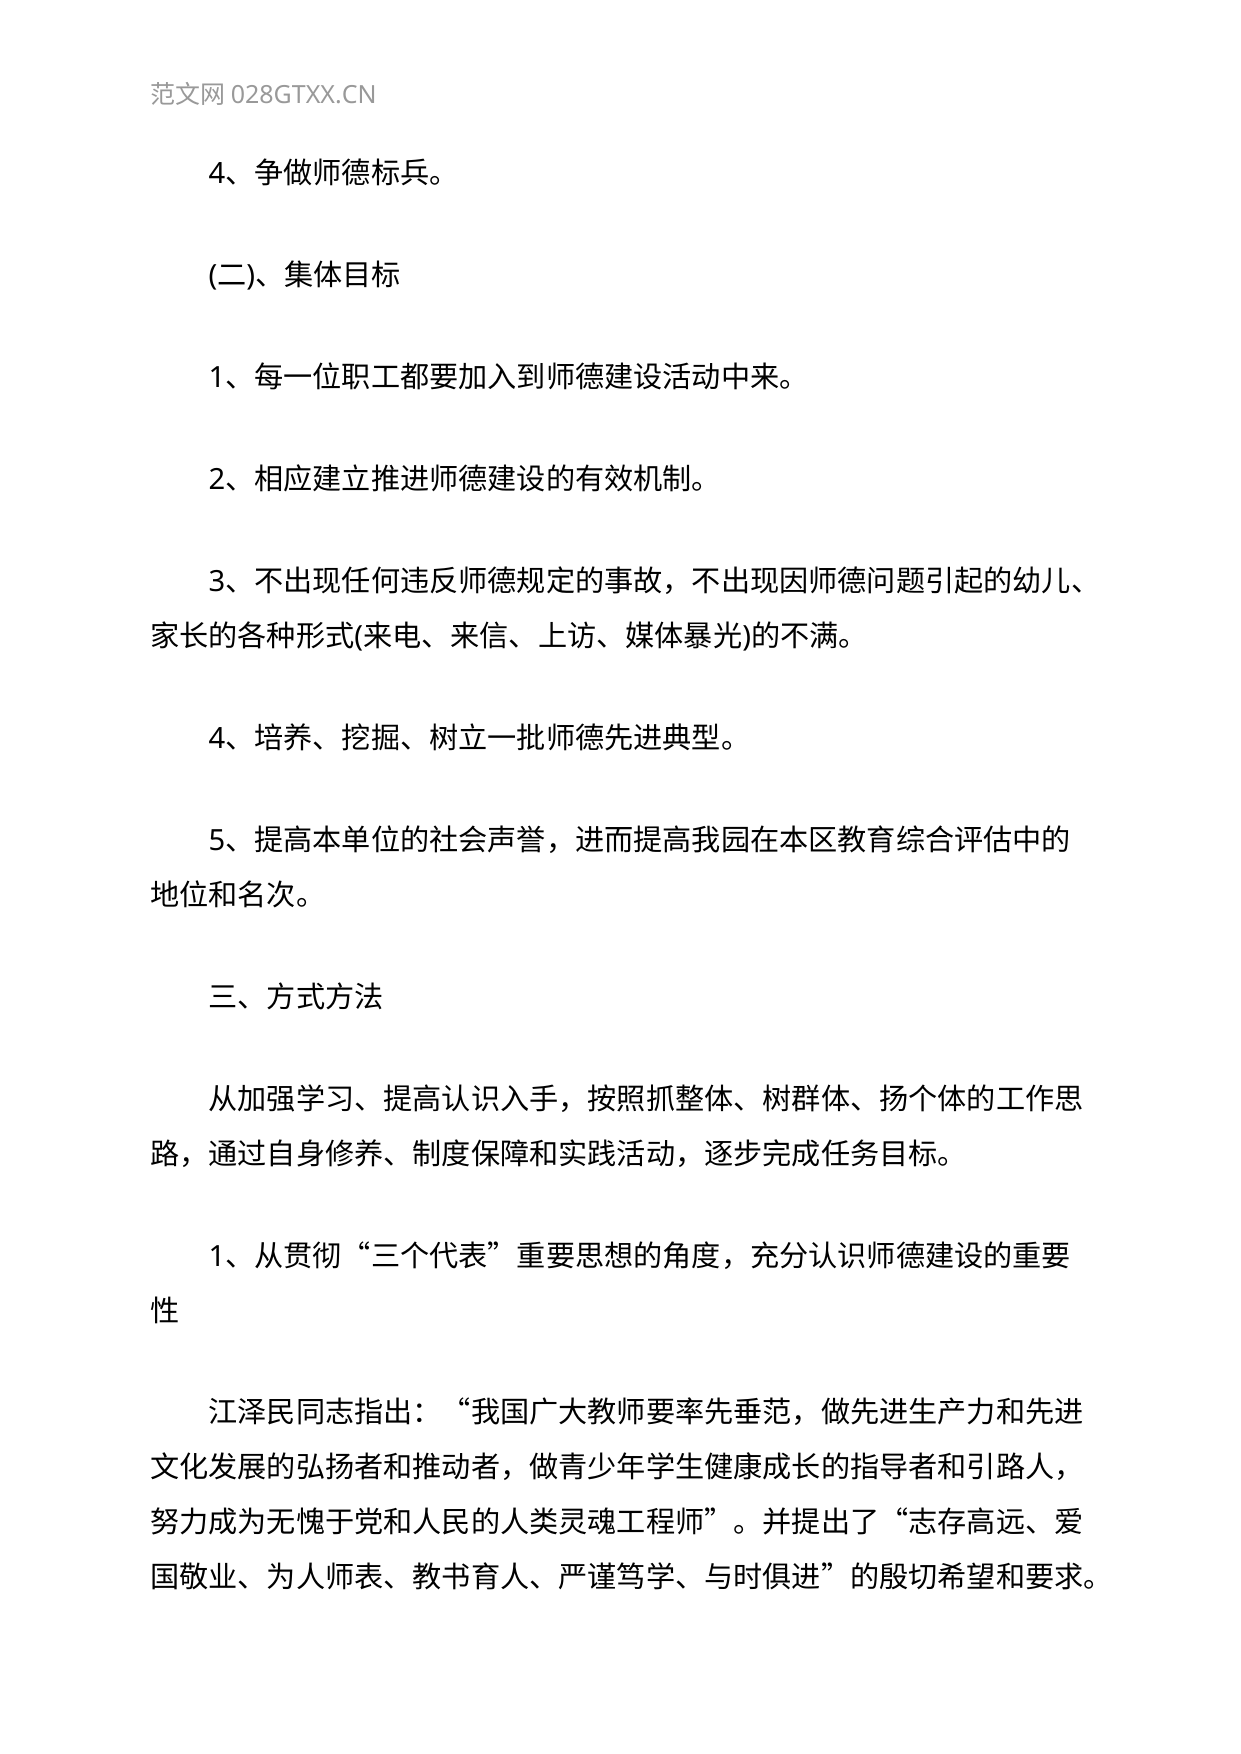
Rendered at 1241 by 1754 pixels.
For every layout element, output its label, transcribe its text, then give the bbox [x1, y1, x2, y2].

text 1、从贯彻“三个代表”重要思想的角度，充分认识师德建设的重要性 [150, 1232, 1090, 1329]
text 5、提高本单位的社会声誉，进而提高我园在本区教育综合评估中的地位和名次。 [150, 817, 1090, 914]
text 4、培养、挖掘、树立一批师德先进典型。 [150, 715, 1090, 757]
text (二)、集体目标 [150, 252, 1090, 294]
text 4、争做师德标兵。 [150, 150, 1090, 192]
text 2、相应建立推进师德建设的有效机制。 [150, 456, 1090, 498]
text 三、方式方法 [150, 974, 1090, 1016]
text 3、不出现任何违反师德规定的事故，不出现因师德问题引起的幼儿、家长的各种形式(来电、来信、上访、媒体暴光)的不满。 [150, 558, 1090, 655]
text 1、每一位职工都要加入到师德建设活动中来。 [150, 354, 1090, 396]
text 从加强学习、提高认识入手，按照抓整体、树群体、扬个体的工作思路，通过自身修养、制度保障和实践活动，逐步完成任务目标。 [150, 1075, 1090, 1173]
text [150, 1389, 1090, 1596]
